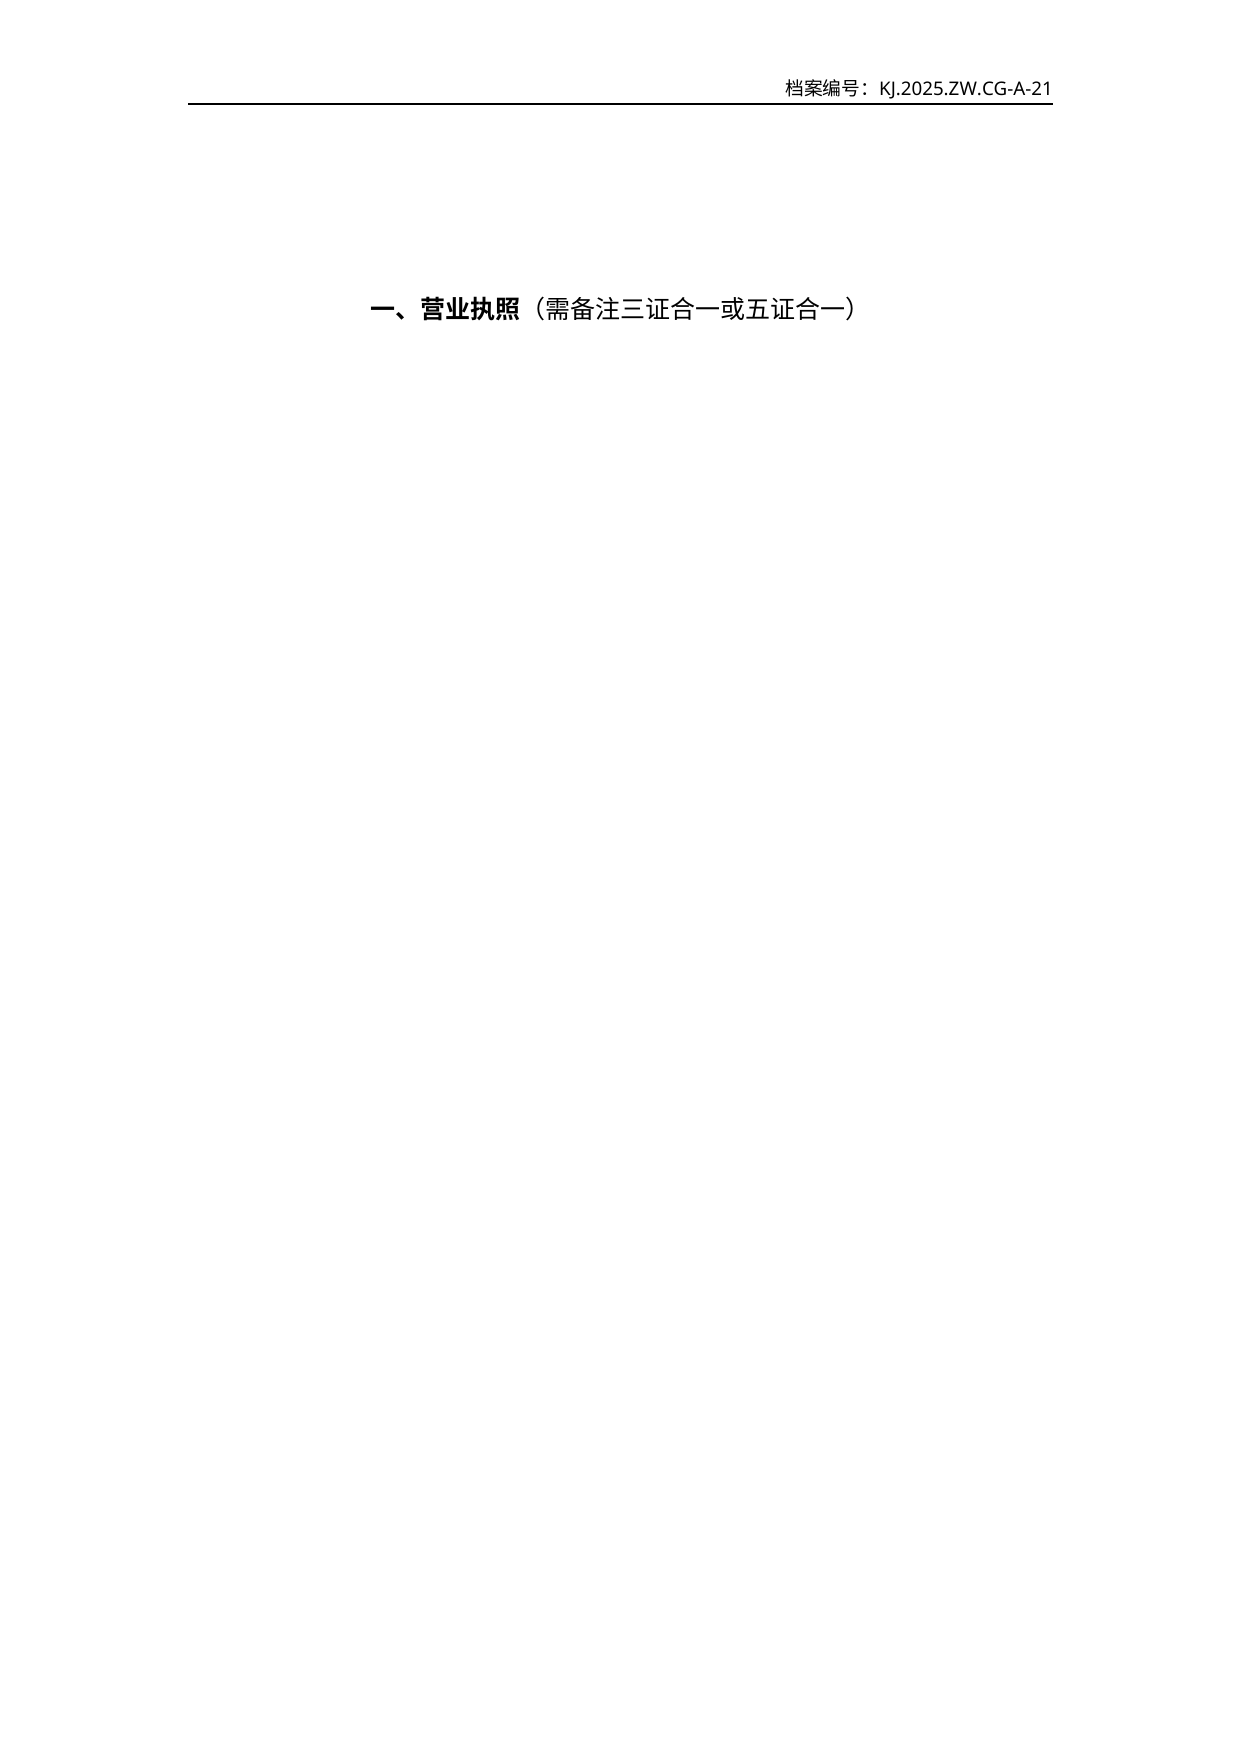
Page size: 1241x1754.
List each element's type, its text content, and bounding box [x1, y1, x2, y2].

text 一、营业执照（需备注三证合一或五证合一） [187, 285, 1053, 326]
